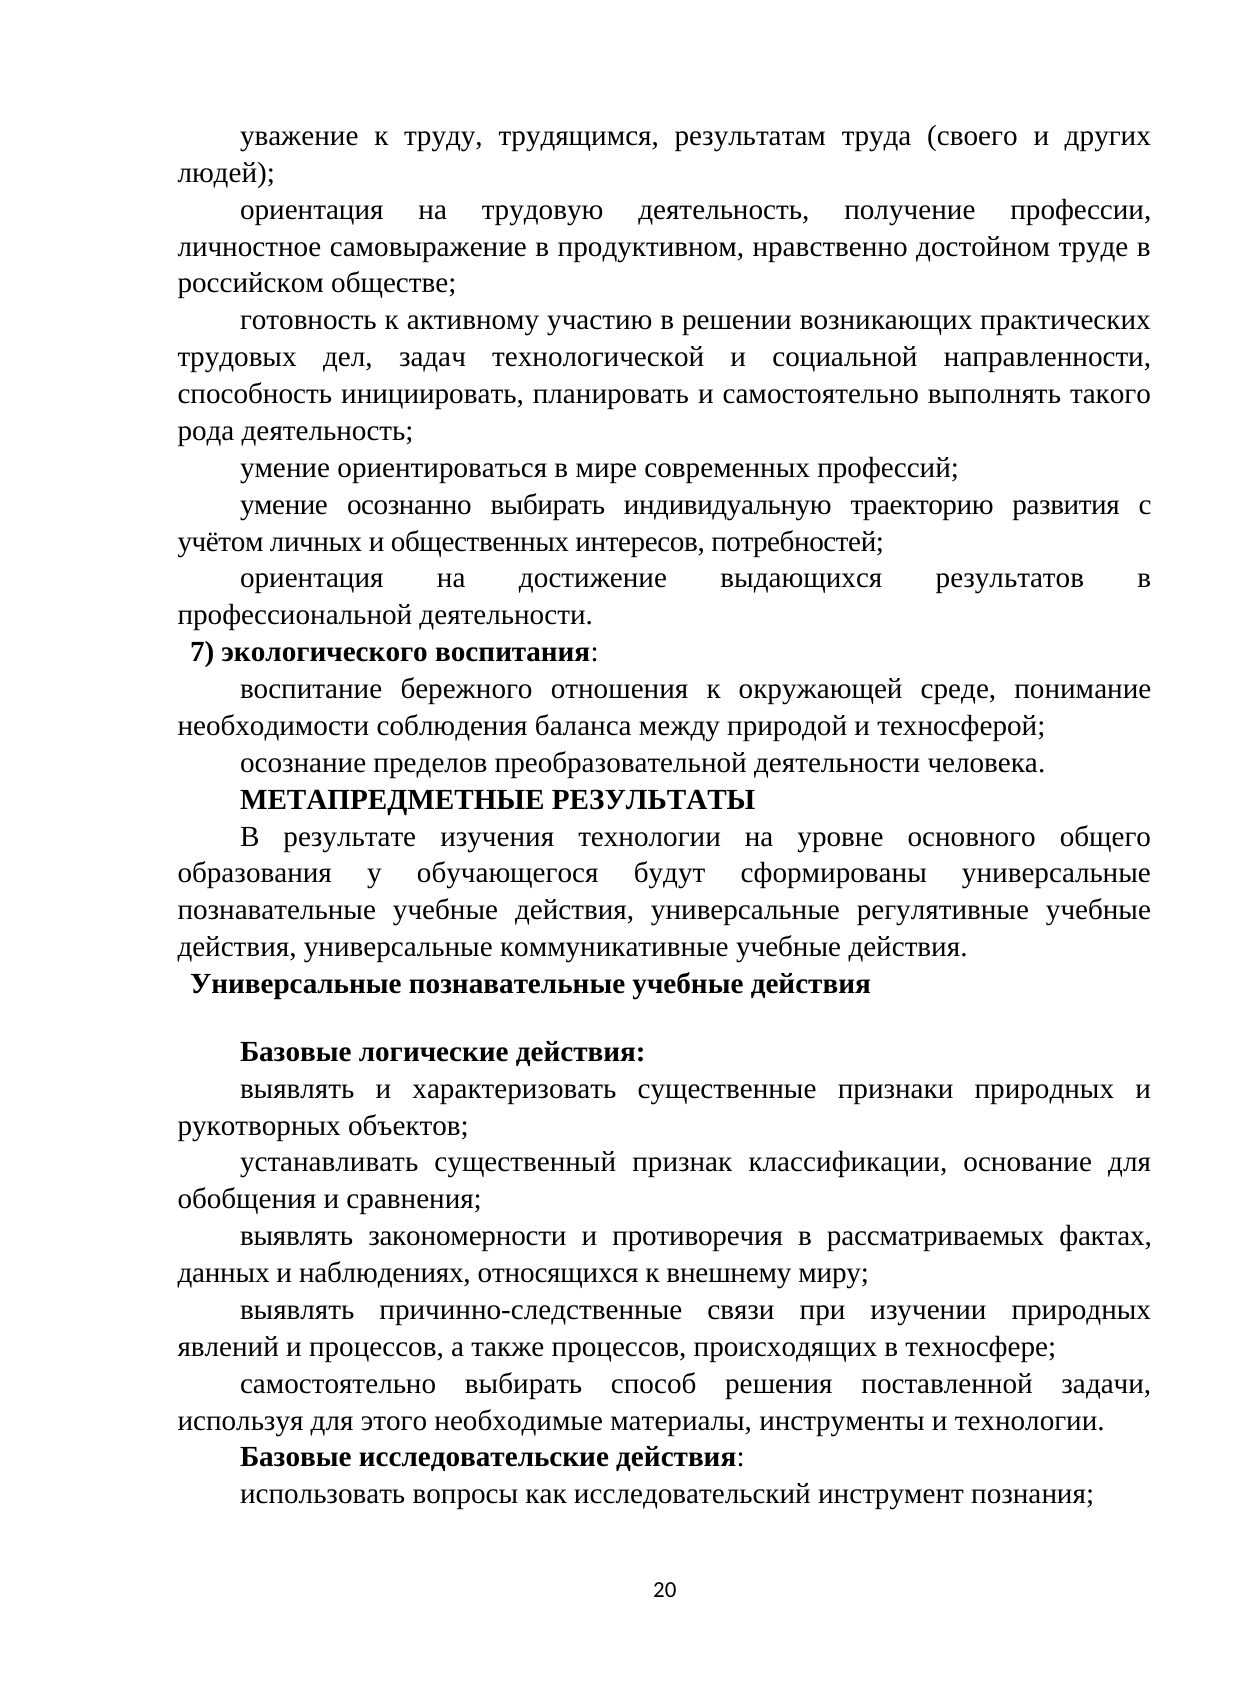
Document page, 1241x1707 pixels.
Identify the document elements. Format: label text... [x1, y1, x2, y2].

text осознание пределов преобразовательной деятельности человека. [177, 745, 1152, 778]
text Базовые исследовательские действия: [177, 1439, 1152, 1473]
text использовать вопросы как исследовательский инструмент познания; [177, 1476, 1152, 1510]
text умение ориентироваться в мире современных профессий; [177, 450, 1152, 483]
text устанавливать существенный признак классификации, основание для обобщения и сравнения; [177, 1144, 1152, 1215]
text Базовые логические действия: [177, 1034, 1152, 1067]
text ориентация на трудовую деятельность, получение профессии, личностное самовыражение в продуктивном, нравственно достойном труде в российском обществе; [177, 192, 1152, 299]
text умение осознанно выбирать индивидуальную траекторию развития с учётом личных и общественных интересов, потребностей; [177, 487, 1152, 557]
text самостоятельно выбирать способ решения поставленной задачи, используя для этого необходимые материалы, инструменты и технологии. [177, 1366, 1152, 1436]
text уважение к труду, трудящимся, результатам труда (своего и других людей); [177, 118, 1152, 188]
text В результате изучения технологии на уровне основного общего образования у обучающегося будут сформированы универсальные познавательные учебные действия, универсальные регулятивные учебные действия, универсальные коммуникативные учебные действия. [177, 819, 1152, 963]
text воспитание бережного отношения к окружающей среде, понимание необходимости соблюдения баланса между природой и техносферой; [177, 671, 1152, 742]
text МЕТАПРЕДМЕТНЫЕ РЕЗУЛЬТАТЫ [177, 782, 1152, 815]
text Универсальные познавательные учебные действия [190, 966, 1152, 1000]
text готовность к активному участию в решении возникающих практических трудовых дел, задач технологической и социальной направленности, способность инициировать, планировать и самостоятельно выполнять такого рода деятельность; [177, 302, 1152, 447]
text 7) экологического воспитания: [190, 634, 1152, 668]
text ориентация на достижение выдающихся результатов в профессиональной деятельности. [177, 561, 1152, 631]
text выявлять и характеризовать существенные признаки природных и рукотворных объектов; [177, 1071, 1152, 1141]
text выявлять причинно-следственные связи при изучении природных явлений и процессов, а также процессов, происходящих в техносфере; [177, 1292, 1152, 1362]
text выявлять закономерности и противоречия в рассматриваемых фактах, данных и наблюдениях, относящихся к внешнему миру; [177, 1218, 1152, 1289]
